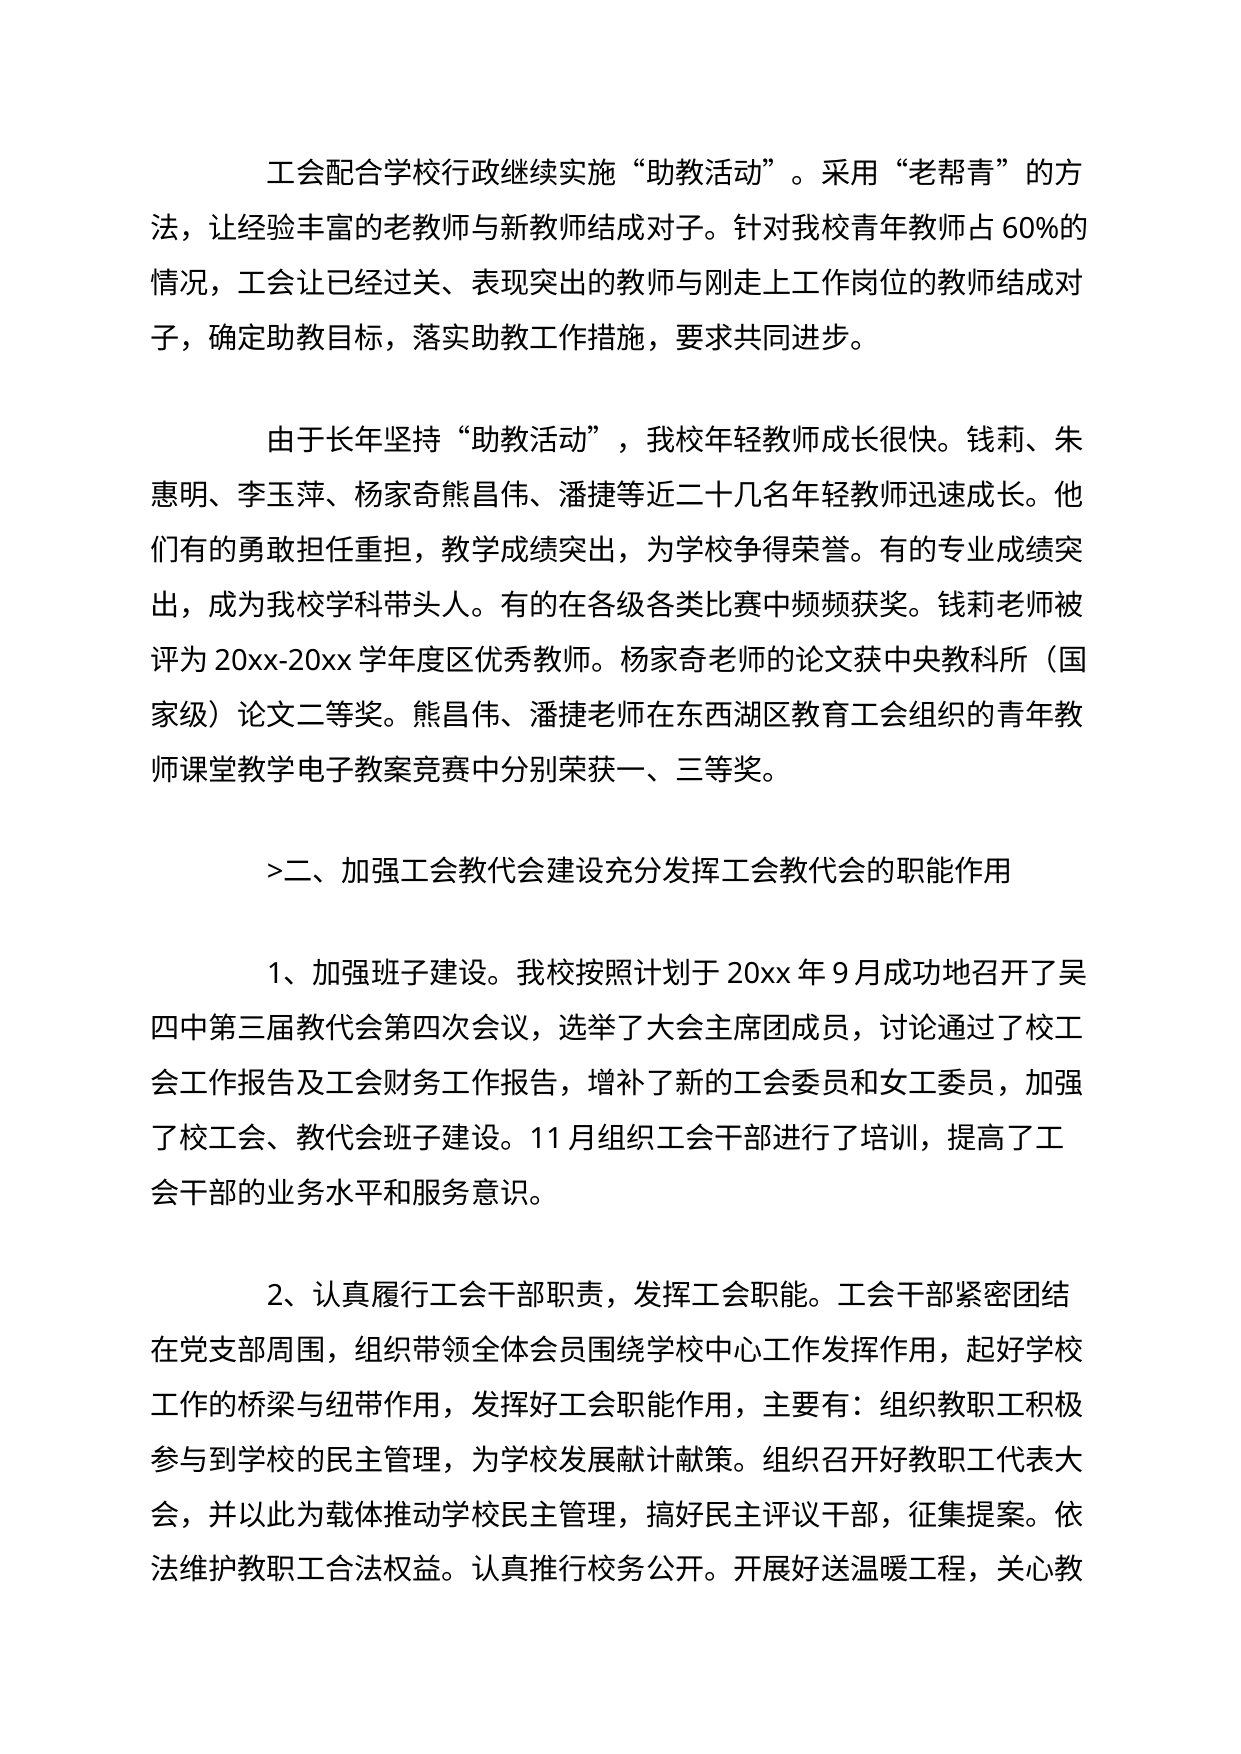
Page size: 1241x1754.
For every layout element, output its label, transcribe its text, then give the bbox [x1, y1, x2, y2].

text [150, 1271, 1090, 1588]
text 由于长年坚持“助教活动”，我校年轻教师成长很快。钱莉、朱惠明、李玉萍、杨家奇熊昌伟、潘捷等近二十几名年轻教师迅速成长。他们有的勇敢担任重担，教学成绩突出，为学校争得荣誉。有的专业成绩突出，成为我校学科带头人。有的在各级各类比赛中频频获奖。钱莉老师被评为20xx-20xx学年度区优秀教师。杨家奇老师的论文获中央教科所（国家级）论文二等奖。熊昌伟、潘捷老师在东西湖区教育工会组织的青年教师课堂教学电子教案竞赛中分别荣获一、三等奖。 [150, 417, 1090, 788]
text >二、加强工会教代会建设充分发挥工会教代会的职能作用 [150, 848, 1090, 890]
text 1、加强班子建设。我校按照计划于20xx年9月成功地召开了吴四中第三届教代会第四次会议，选举了大会主席团成员，讨论通过了校工会工作报告及工会财务工作报告，增补了新的工会委员和女工委员，加强了校工会、教代会班子建设。11月组织工会干部进行了培训，提高了工会干部的业务水平和服务意识。 [150, 950, 1090, 1212]
text 工会配合学校行政继续实施“助教活动”。采用“老帮青”的方法，让经验丰富的老教师与新教师结成对子。针对我校青年教师占60%的情况，工会让已经过关、表现突出的教师与刚走上工作岗位的教师结成对子，确定助教目标，落实助教工作措施，要求共同进步。 [150, 150, 1090, 357]
